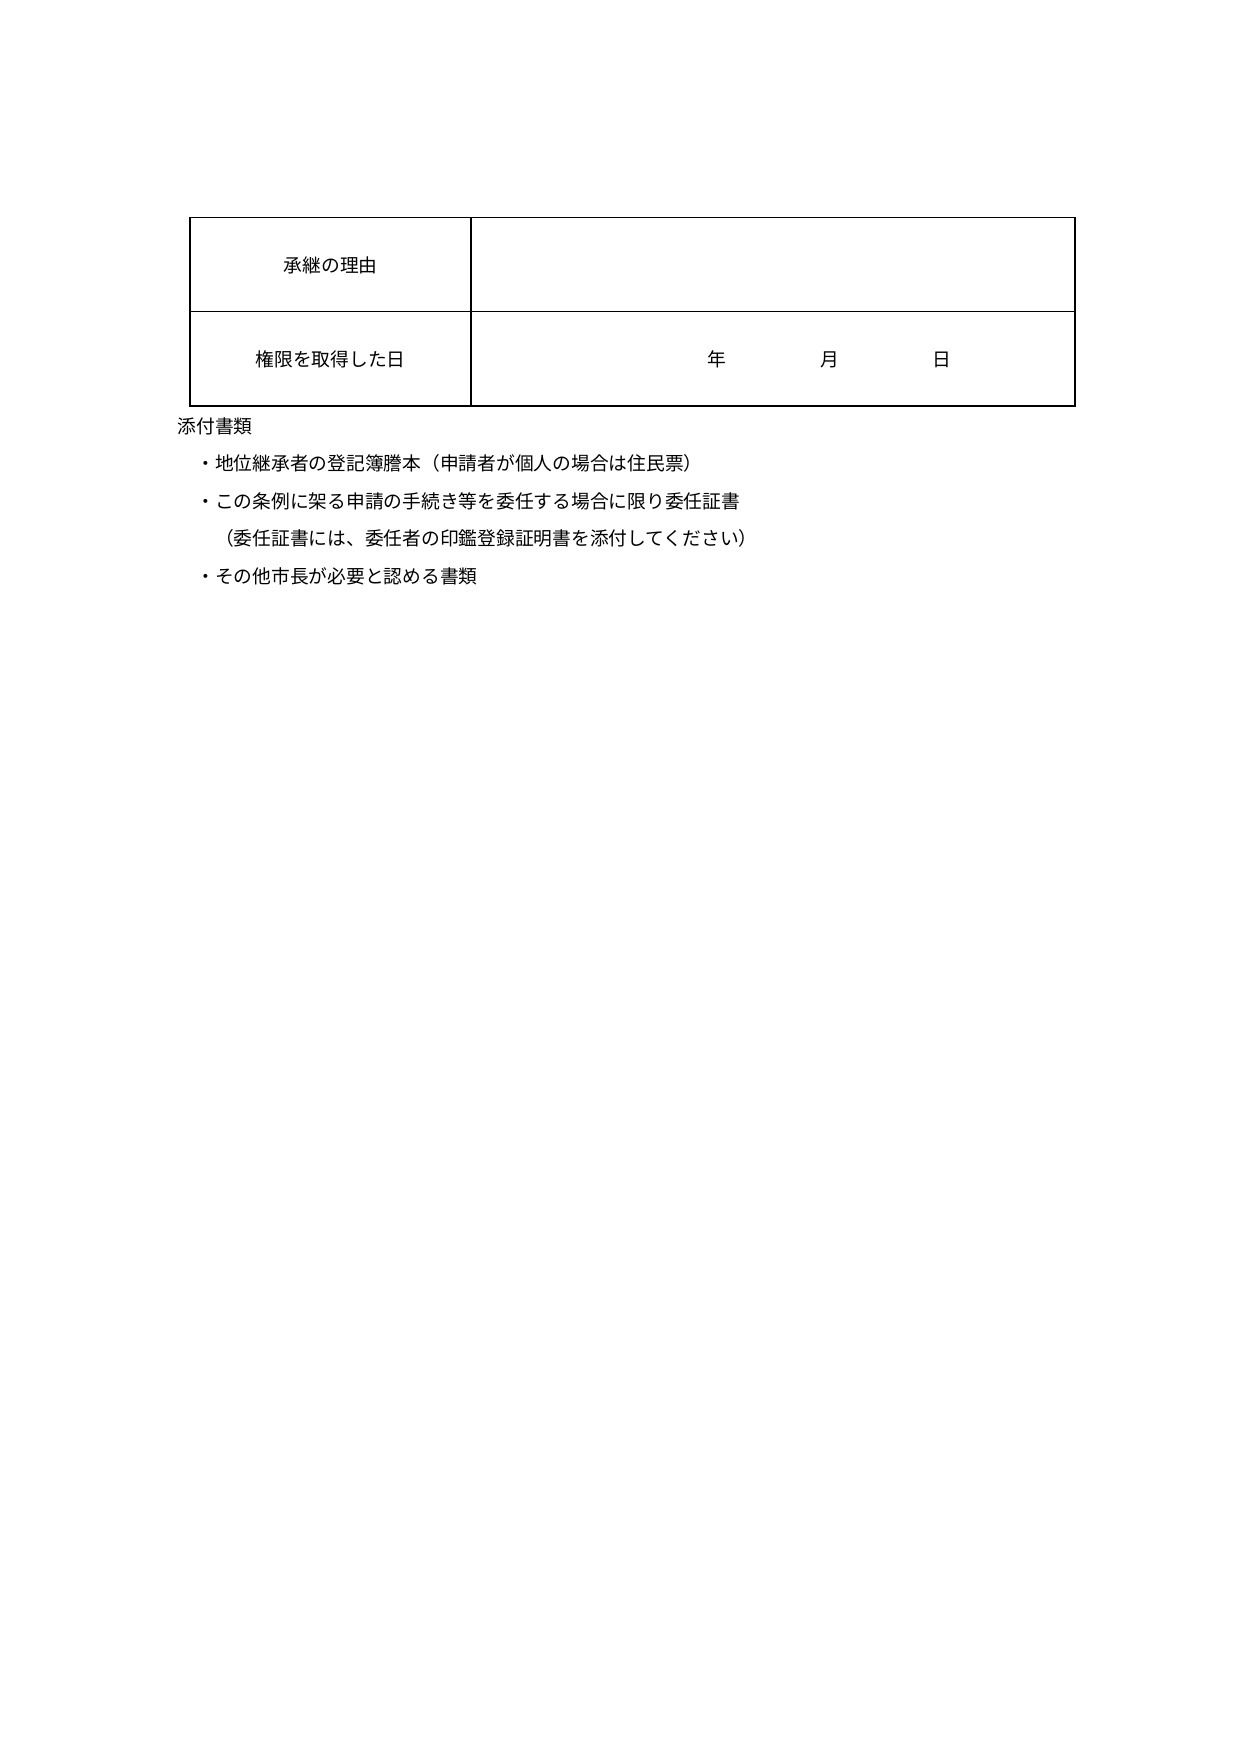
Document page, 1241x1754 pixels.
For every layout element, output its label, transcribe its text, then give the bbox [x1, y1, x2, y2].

text ・この条例に架る申請の手続き等を委任する場合に限り委任証書 [177, 481, 1063, 519]
table_cell 権限を取得した日 [191, 312, 470, 405]
table_cell [472, 218, 1074, 311]
text ・その他市長が必要と認める書類 [177, 556, 1063, 594]
table_cell 承継の理由 [191, 218, 470, 311]
text ・地位継承者の登記簿謄本（申請者が個人の場合は住民票） [177, 444, 1063, 481]
text 添付書類 [177, 406, 1063, 444]
text （委任証書には、委任者の印鑑登録証明書を添付してください） [177, 519, 1063, 556]
table_cell 年 月 日 [472, 312, 1074, 405]
